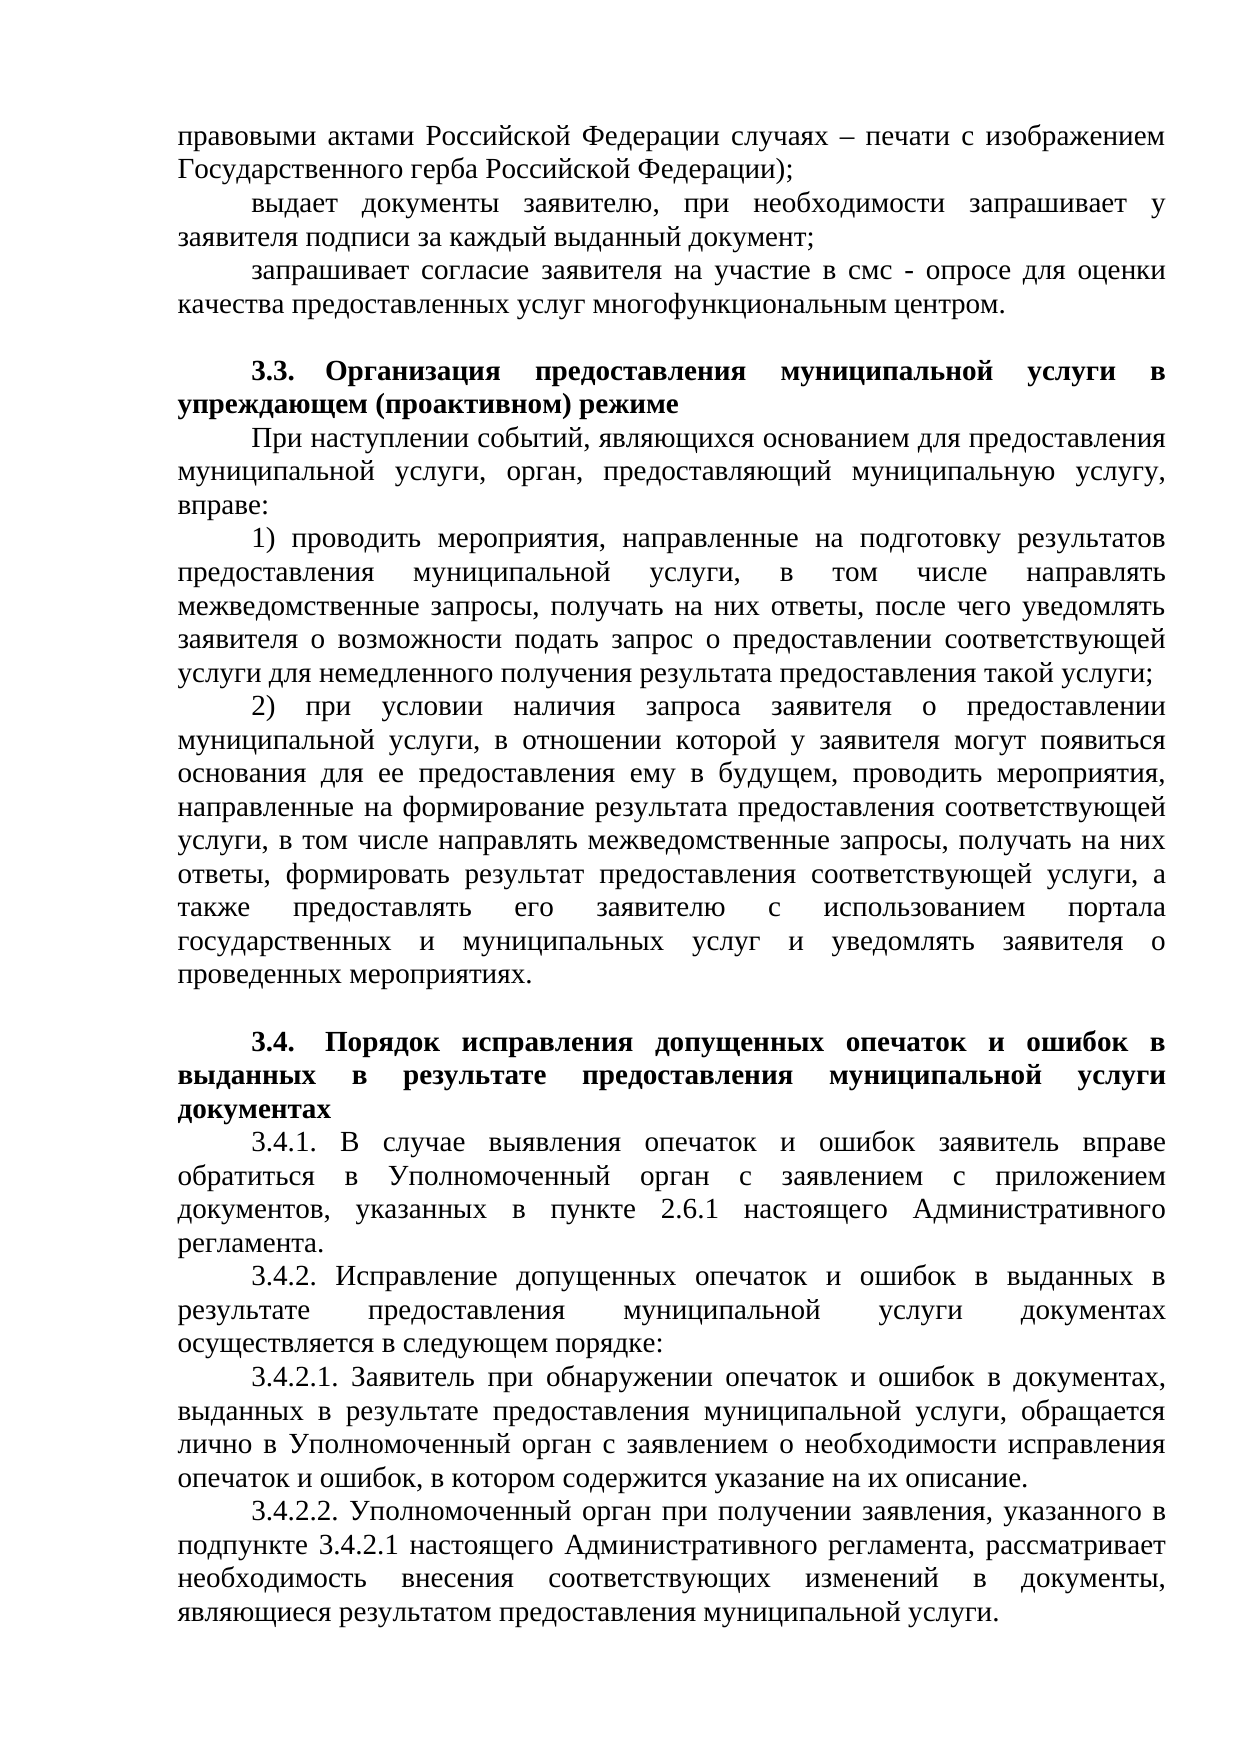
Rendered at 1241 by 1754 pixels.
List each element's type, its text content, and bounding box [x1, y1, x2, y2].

text 3.4.2.2. Уполномоченный орган при получении заявления, указанного в подпункте 3.4.2.1 настоящего Административного регламента, рассматривает необходимость внесения соответствующих изменений в документы, являющиеся результатом предоставления муниципальной услуги. [177, 1493, 1167, 1627]
text 1) проводить мероприятия, направленные на подготовку результатов предоставления муниципальной услуги, в том числе направлять межведомственные запросы, получать на них ответы, после чего уведомлять заявителя о возможности подать запрос о предоставлении соответствующей услуги для немедленного получения результата предоставления такой услуги; [177, 521, 1167, 688]
text выдает документы заявителю, при необходимости запрашивает у заявителя подписи за каждый выданный документ; [177, 185, 1167, 252]
text запрашивает согласие заявителя на участие в смс - опросе для оценки качества предоставленных услуг многофункциональным центром. [177, 252, 1167, 319]
text 3.4.2.1. Заявитель при обнаружении опечаток и ошибок в документах, выданных в результате предоставления муниципальной услуги, обращается лично в Уполномоченный орган с заявлением о необходимости исправления опечаток и ошибок, в котором содержится указание на их описание. [177, 1359, 1167, 1493]
list Организация предоставления муниципальной услуги в упреждающем (проактивном) режиме [177, 353, 1167, 420]
list При наступлении событий, являющихся основанием для предоставления муниципальной услуги, орган, предоставляющий муниципальную услугу, вправе: [177, 420, 1167, 521]
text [177, 118, 1167, 185]
text 3.4.2. Исправление допущенных опечаток и ошибок в выданных в результате предоставления муниципальной услуги документах осуществляется в следующем порядке: [177, 1258, 1167, 1359]
text 3.4.1. В случае выявления опечаток и ошибок заявитель вправе обратиться в Уполномоченный орган с заявлением с приложением документов, указанных в пункте 2.6.1 настоящего Административного регламента. [177, 1124, 1167, 1258]
text 2) при условии наличия запроса заявителя о предоставлении муниципальной услуги, в отношении которой у заявителя могут появиться основания для ее предоставления ему в будущем, проводить мероприятия, направленные на формирование результата предоставления соответствующей услуги, в том числе направлять межведомственные запросы, получать на них ответы, формировать результат предоставления соответствующей услуги, а также предоставлять его заявителю с использованием портала государственных и муниципальных услуг и уведомлять заявителя о проведенных мероприятиях. [177, 688, 1167, 990]
list Порядок исправления допущенных опечаток и ошибок в выданных в результате предоставления муниципальной услуги документах [177, 1024, 1167, 1124]
